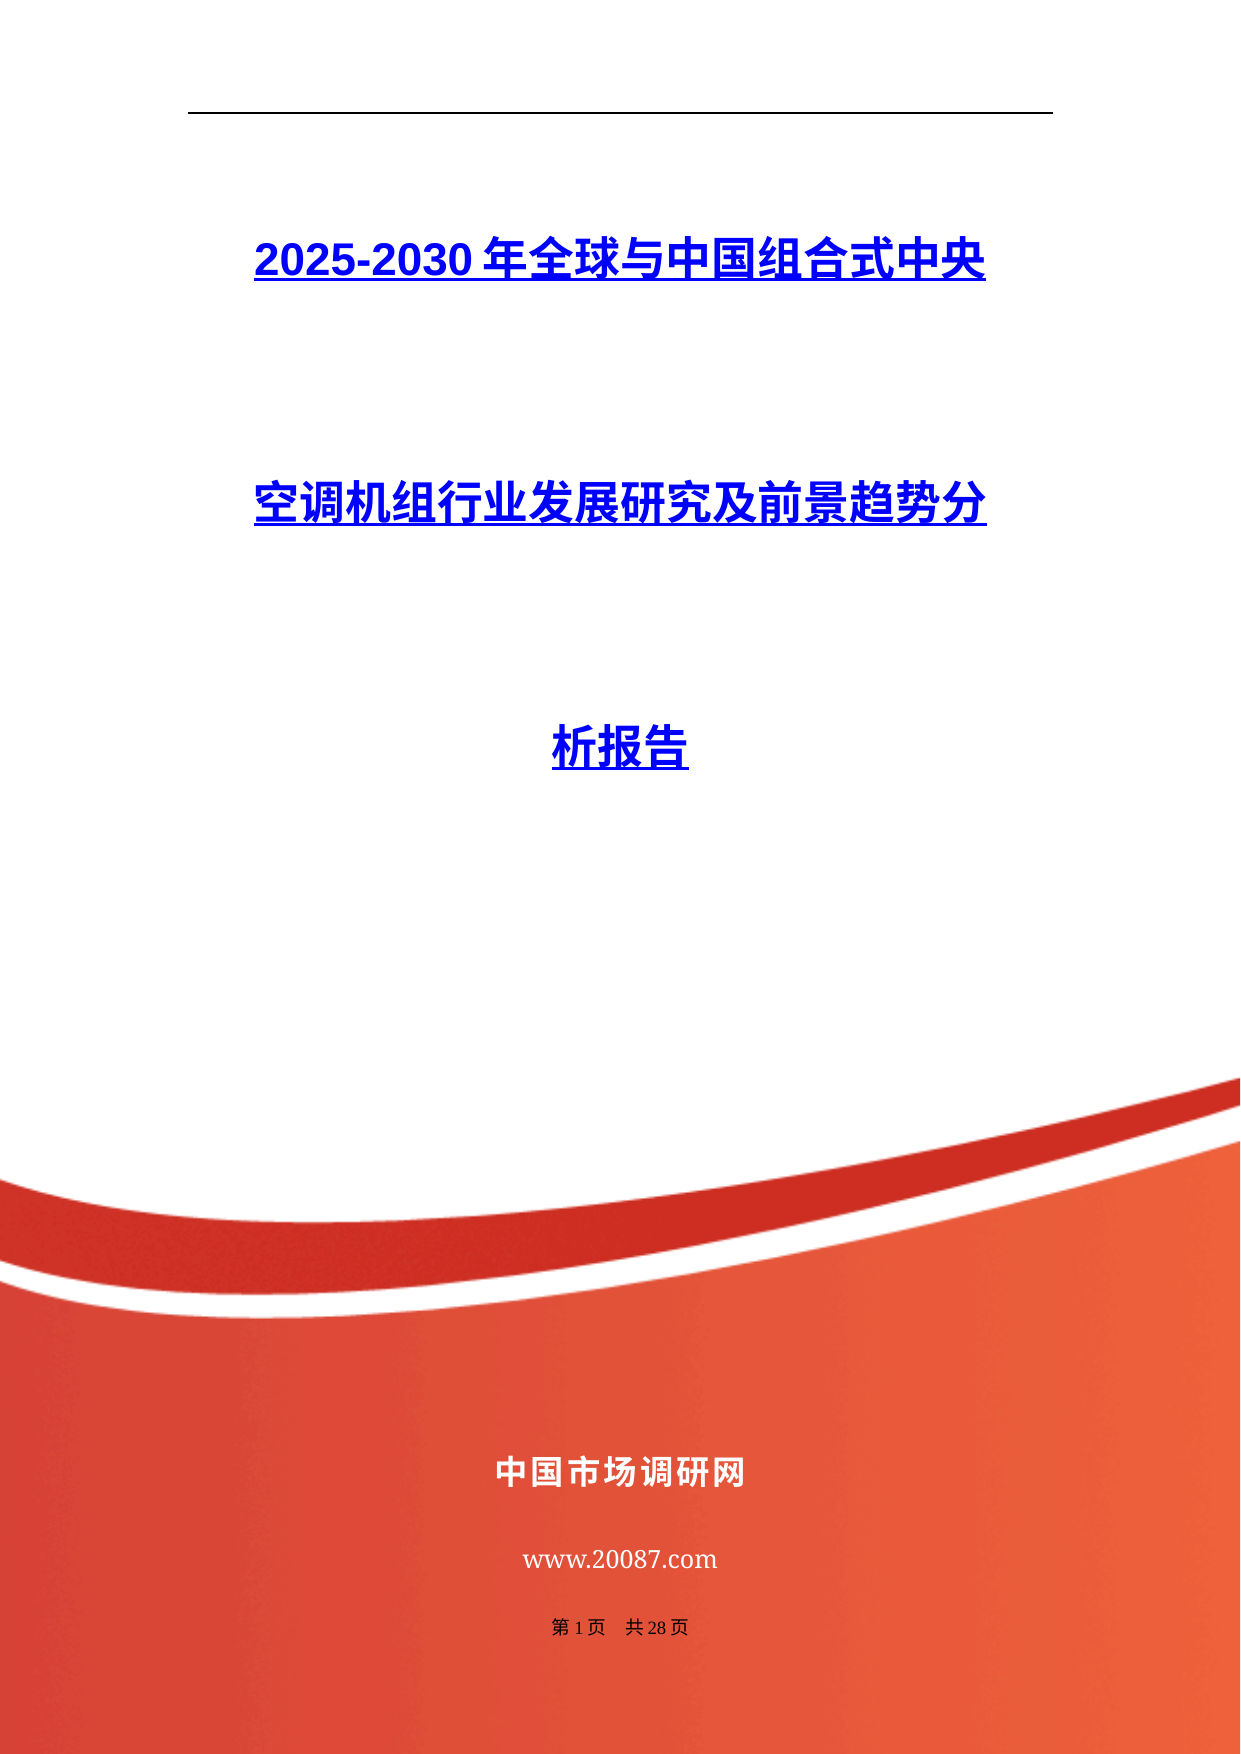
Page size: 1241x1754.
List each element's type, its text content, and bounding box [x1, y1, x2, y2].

text www.20087.com [187, 1526, 1053, 1591]
subtitle 中国市场调研网 [187, 1437, 1053, 1502]
table_header 2025-2030年全球与中国组合式中央空调机组行业发展研究及前景趋势分析报告 [188, 207, 1053, 871]
picture [0, 1006, 1241, 1754]
